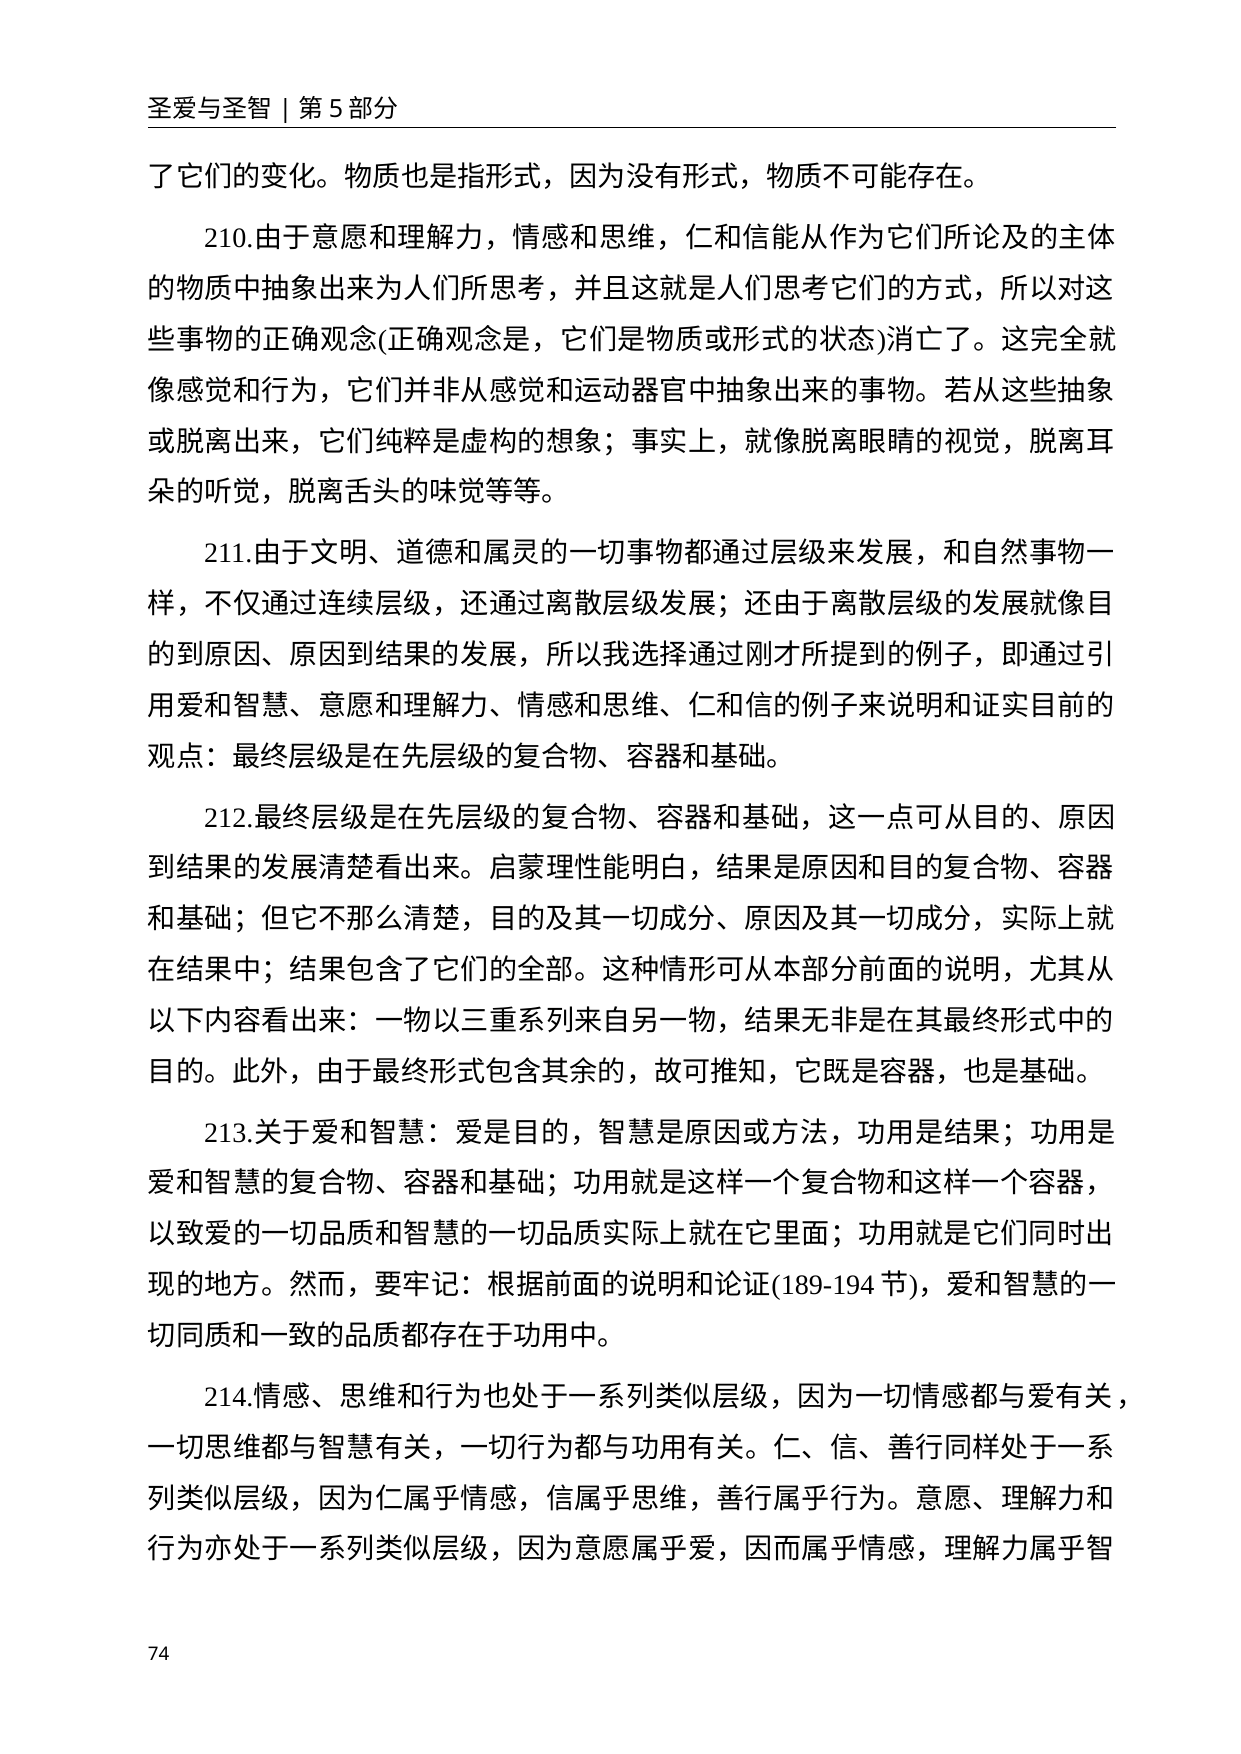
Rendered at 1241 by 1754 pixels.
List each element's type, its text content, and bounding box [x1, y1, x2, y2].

text 212.最终层级是在先层级的复合物、容器和基础，这一点可从目的、原因到结果的发展清楚看出来。启蒙理性能明白，结果是原因和目的复合物、容器和基础；但它不那么清楚，目的及其一切成分、原因及其一切成分，实际上就在结果中；结果包含了它们的全部。这种情形可从本部分前面的说明，尤其从以下内容看出来：一物以三重系列来自另一物，结果无非是在其最终形式中的目的。此外，由于最终形式包含其余的，故可推知，它既是容器，也是基础。 [148, 794, 1116, 1089]
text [148, 154, 1116, 195]
text 213.关于爱和智慧：爱是目的，智慧是原因或方法，功用是结果；功用是爱和智慧的复合物、容器和基础；功用就是这样一个复合物和这样一个容器，以致爱的一切品质和智慧的一切品质实际上就在它里面；功用就是它们同时出现的地方。然而，要牢记：根据前面的说明和论证(189-194节)，爱和智慧的一切同质和一致的品质都存在于功用中。 [148, 1109, 1116, 1353]
text 211.由于文明、道德和属灵的一切事物都通过层级来发展，和自然事物一样，不仅通过连续层级，还通过离散层级发展；还由于离散层级的发展就像目的到原因、原因到结果的发展，所以我选择通过刚才所提到的例子，即通过引用爱和智慧、意愿和理解力、情感和思维、仁和信的例子来说明和证实目前的观点：最终层级是在先层级的复合物、容器和基础。 [148, 530, 1116, 774]
text 210.由于意愿和理解力，情感和思维，仁和信能从作为它们所论及的主体的物质中抽象出来为人们所思考，并且这就是人们思考它们的方式，所以对这些事物的正确观念(正确观念是，它们是物质或形式的状态)消亡了。这完全就像感觉和行为，它们并非从感觉和运动器官中抽象出来的事物。若从这些抽象或脱离出来，它们纯粹是虚构的想象；事实上，就像脱离眼睛的视觉，脱离耳朵的听觉，脱离舌头的味觉等等。 [148, 215, 1116, 510]
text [148, 1374, 1116, 1567]
